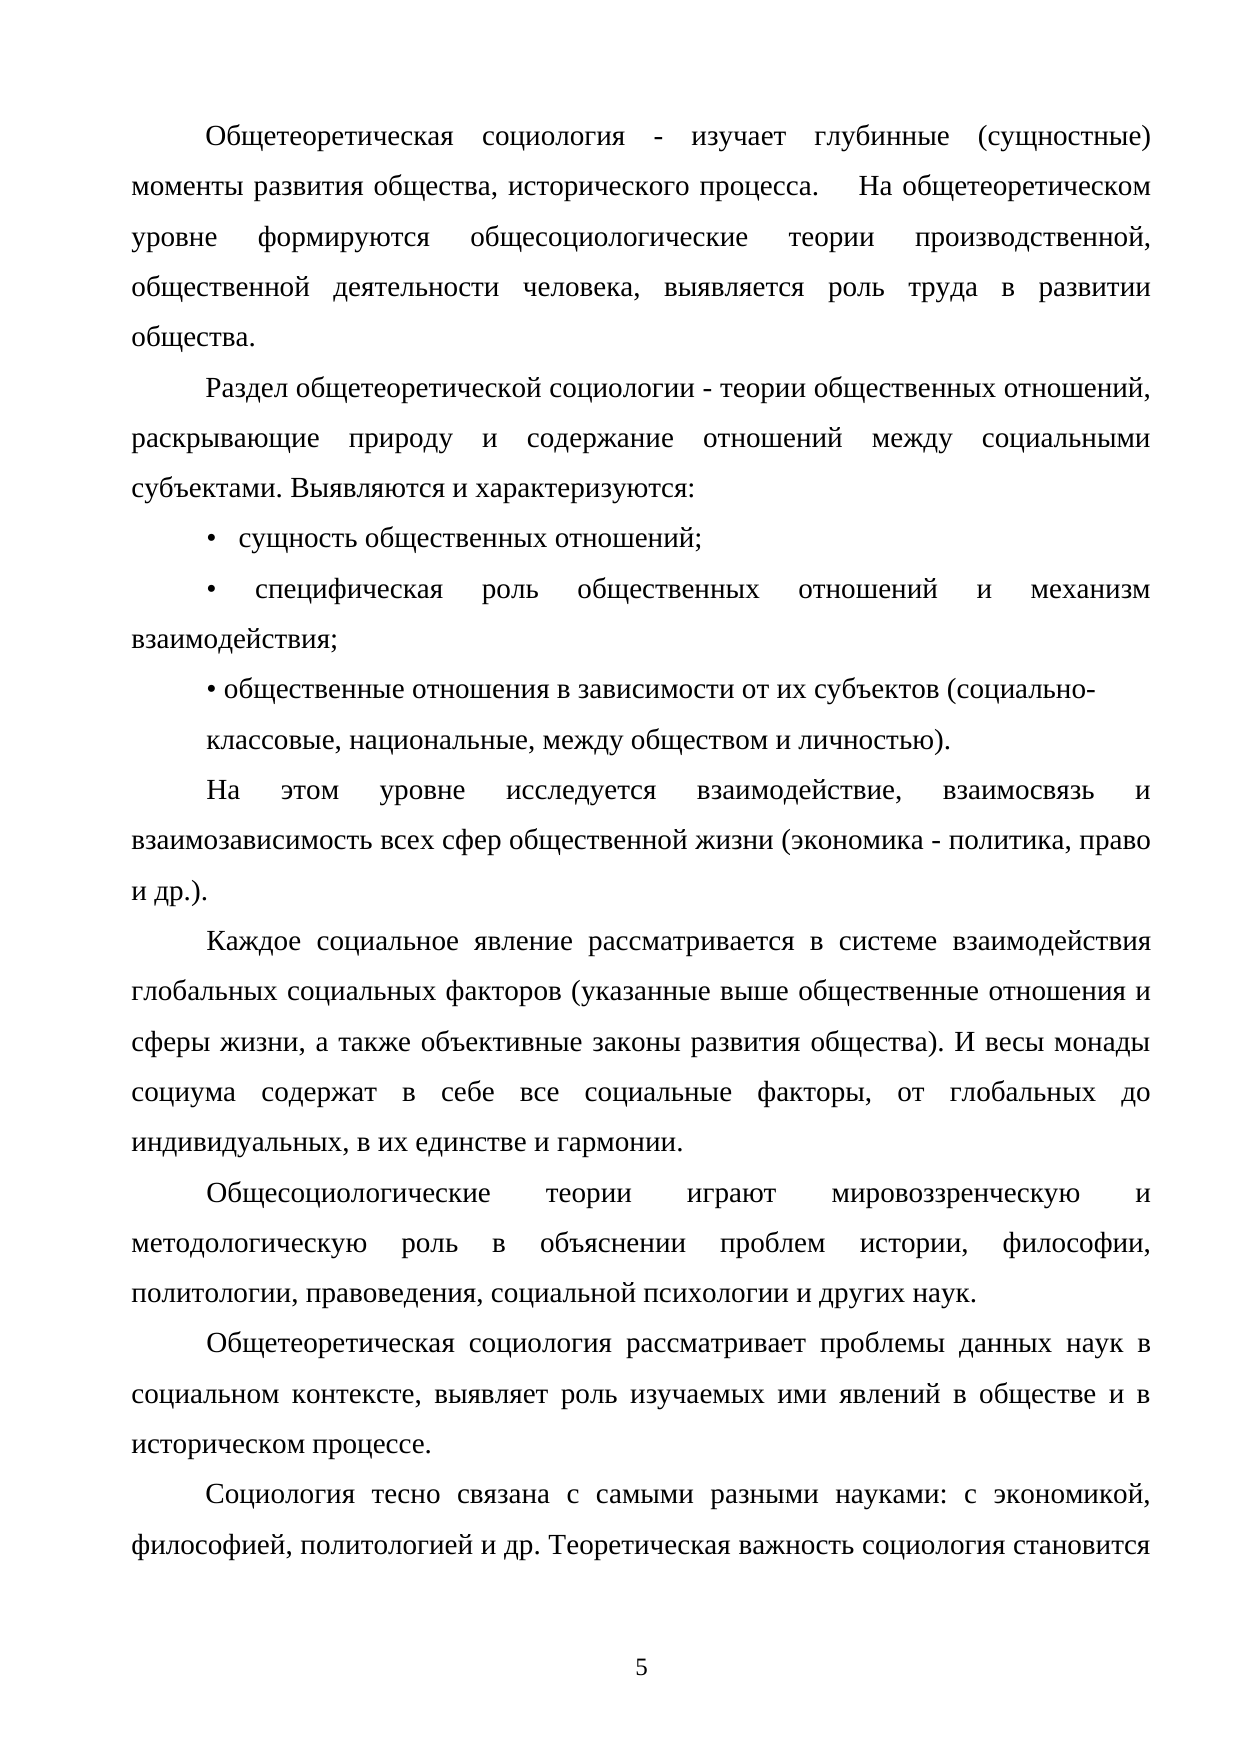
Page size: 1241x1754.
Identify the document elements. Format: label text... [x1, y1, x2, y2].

text На этом уровне исследуется взаимодействие, взаимосвязь и взаимозависимость всех сфер общественной жизни (экономика - политика, право и др.). [131, 772, 1152, 906]
text • специфическая роль общественных отношений и механизм взаимодействия; [131, 571, 1152, 655]
text Общесоциологические теории играют мировоззренческую и методологическую роль в объяснении проблем истории, философии, политологии, правоведения, социальной психологии и других наук. [131, 1175, 1152, 1309]
text • сущность общественных отношений; [131, 521, 1152, 554]
text классовые, национальные, между обществом и личностью). [131, 722, 1152, 755]
text Общетеоретическая социология - изучает глубинные (сущностные) моменты развития общества, исторического процесса. На общетеоретическом уровне формируются общесоциологические теории производственной, общественной деятельности человека, выявляется роль труда в развитии общества. [131, 118, 1152, 353]
text Раздел общетеоретической социологии - теории общественных отношений, раскрывающие природу и содержание отношений между социальными субъектами. Выявляются и характеризуются: [131, 370, 1152, 504]
text Каждое социальное явление рассматривается в системе взаимодействия глобальных социальных факторов (указанные выше общественные отношения и сферы жизни, а также объективные законы развития общества). И весы монады социума содержат в себе все социальные факторы, от глобальных до индивидуальных, в их единстве и гармонии. [131, 923, 1152, 1158]
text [131, 1477, 1152, 1560]
text Общетеоретическая социология рассматривает проблемы данных наук в социальном контексте, выявляет роль изучаемых ими явлений в обществе и в историческом процессе. [131, 1326, 1152, 1460]
text • общественные отношения в зависимости от их субъектов (социально- [131, 672, 1152, 705]
